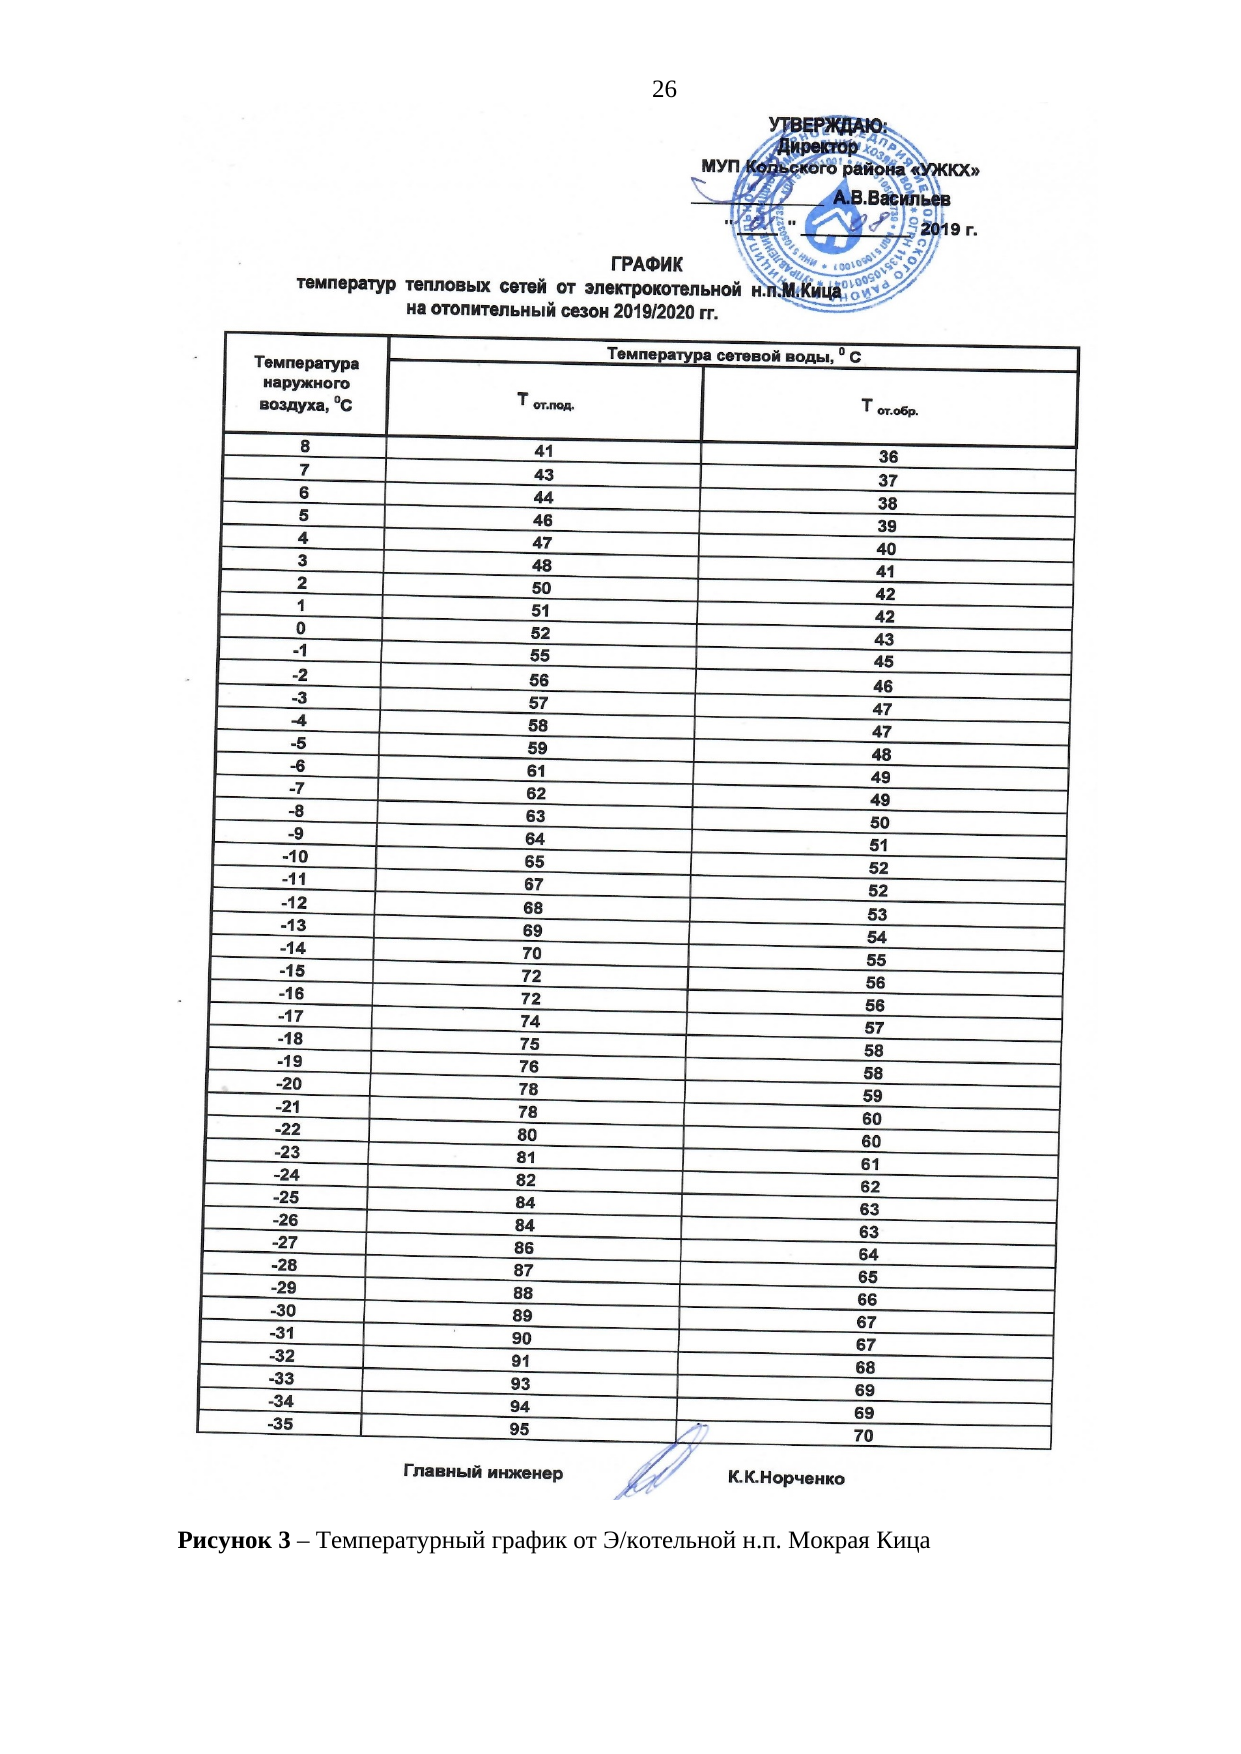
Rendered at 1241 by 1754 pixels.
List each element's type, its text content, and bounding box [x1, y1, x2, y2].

picture [177, 102, 1098, 1500]
text Рисунок 3 – Температурный график от Э/котельной н.п. Мокрая Кица [177, 1525, 1152, 1553]
